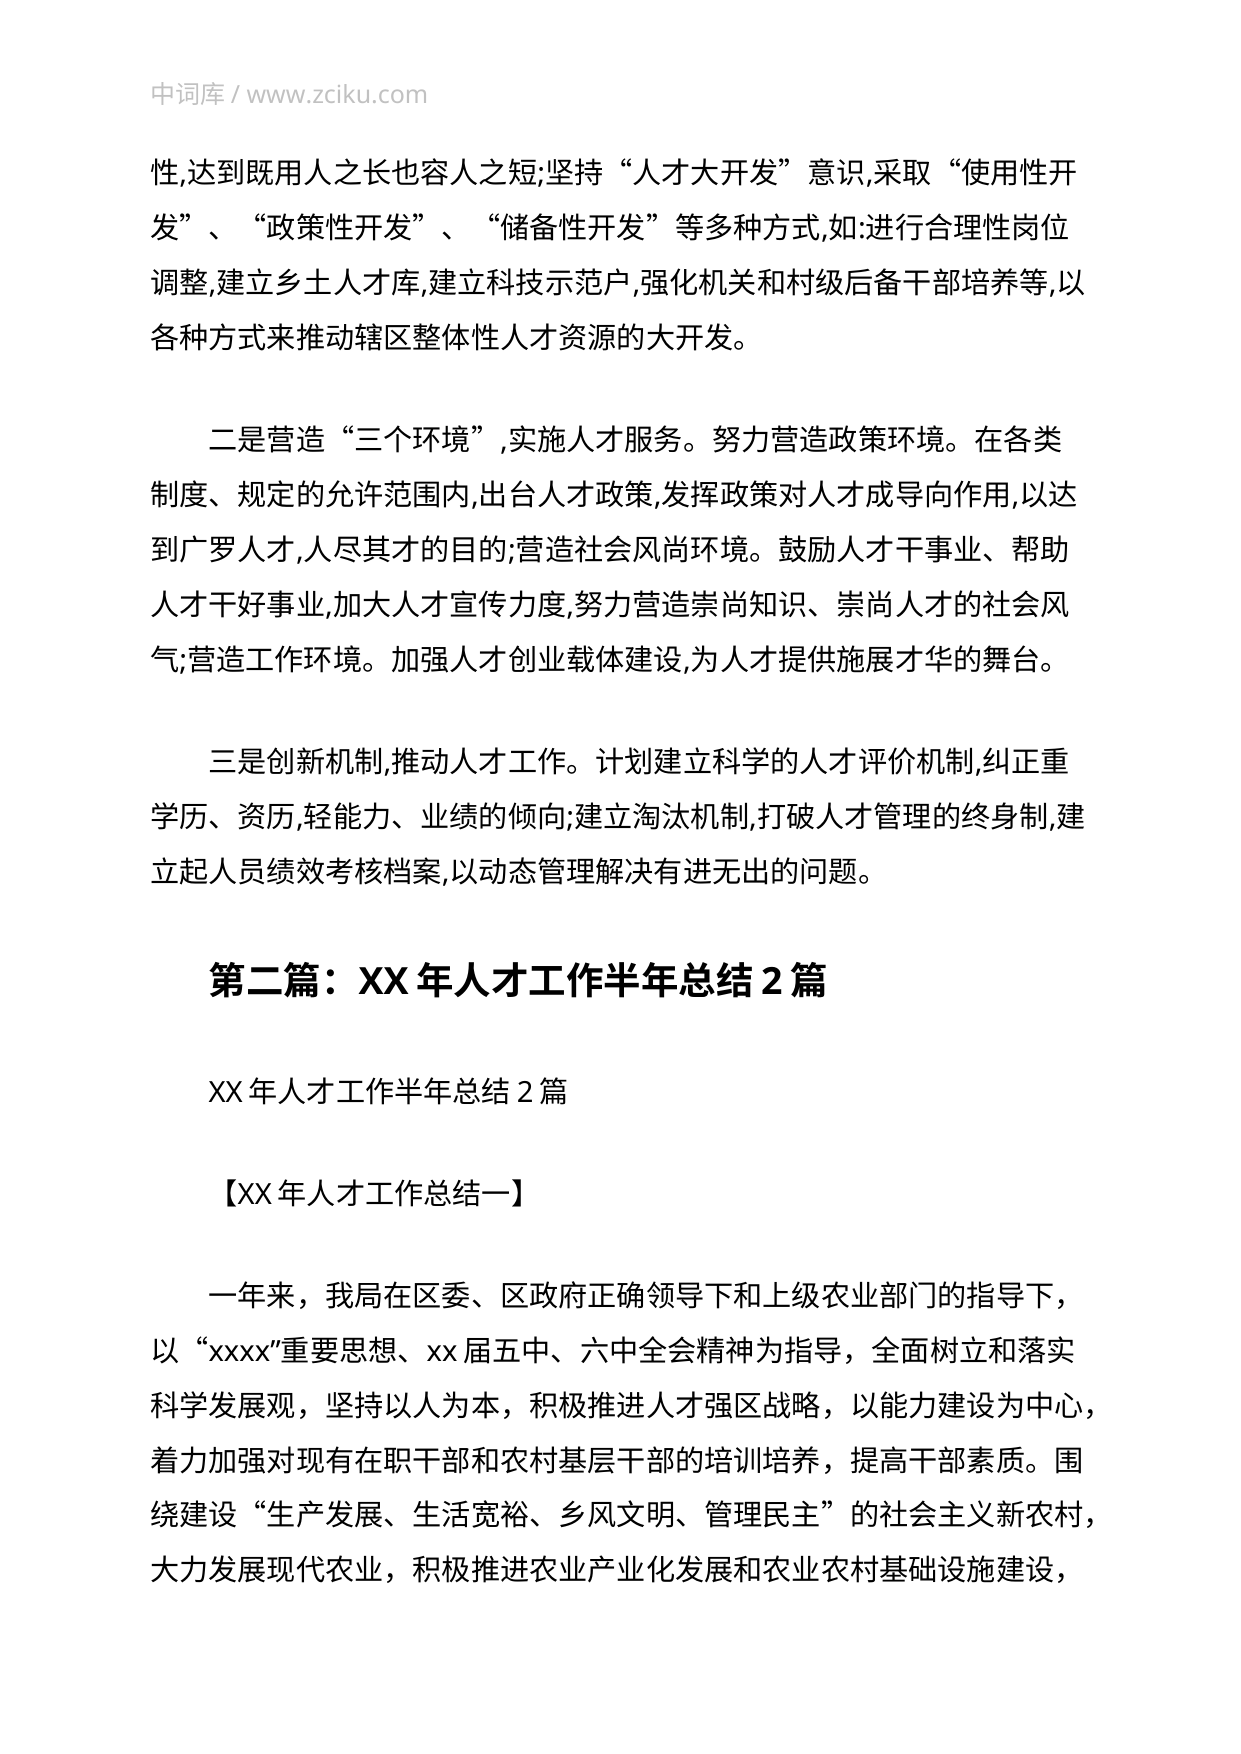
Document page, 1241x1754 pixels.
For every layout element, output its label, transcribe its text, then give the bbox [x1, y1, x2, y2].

text 【XX年人才工作总结一】 [150, 1170, 1090, 1213]
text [150, 150, 1090, 357]
text XX年人才工作半年总结2篇 [150, 1068, 1090, 1111]
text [150, 1272, 1090, 1589]
text 第二篇：XX年人才工作半年总结2篇 [150, 951, 1090, 1005]
text 二是营造“三个环境”,实施人才服务。努力营造政策环境。在各类制度、规定的允许范围内,出台人才政策,发挥政策对人才成导向作用,以达到广罗人才,人尽其才的目的;营造社会风尚环境。鼓励人才干事业、帮助人才干好事业,加大人才宣传力度,努力营造崇尚知识、崇尚人才的社会风气;营造工作环境。加强人才创业载体建设,为人才提供施展才华的舞台。 [150, 417, 1090, 679]
text 三是创新机制,推动人才工作。计划建立科学的人才评价机制,纠正重学历、资历,轻能力、业绩的倾向;建立淘汰机制,打破人才管理的终身制,建立起人员绩效考核档案,以动态管理解决有进无出的问题。 [150, 739, 1090, 891]
